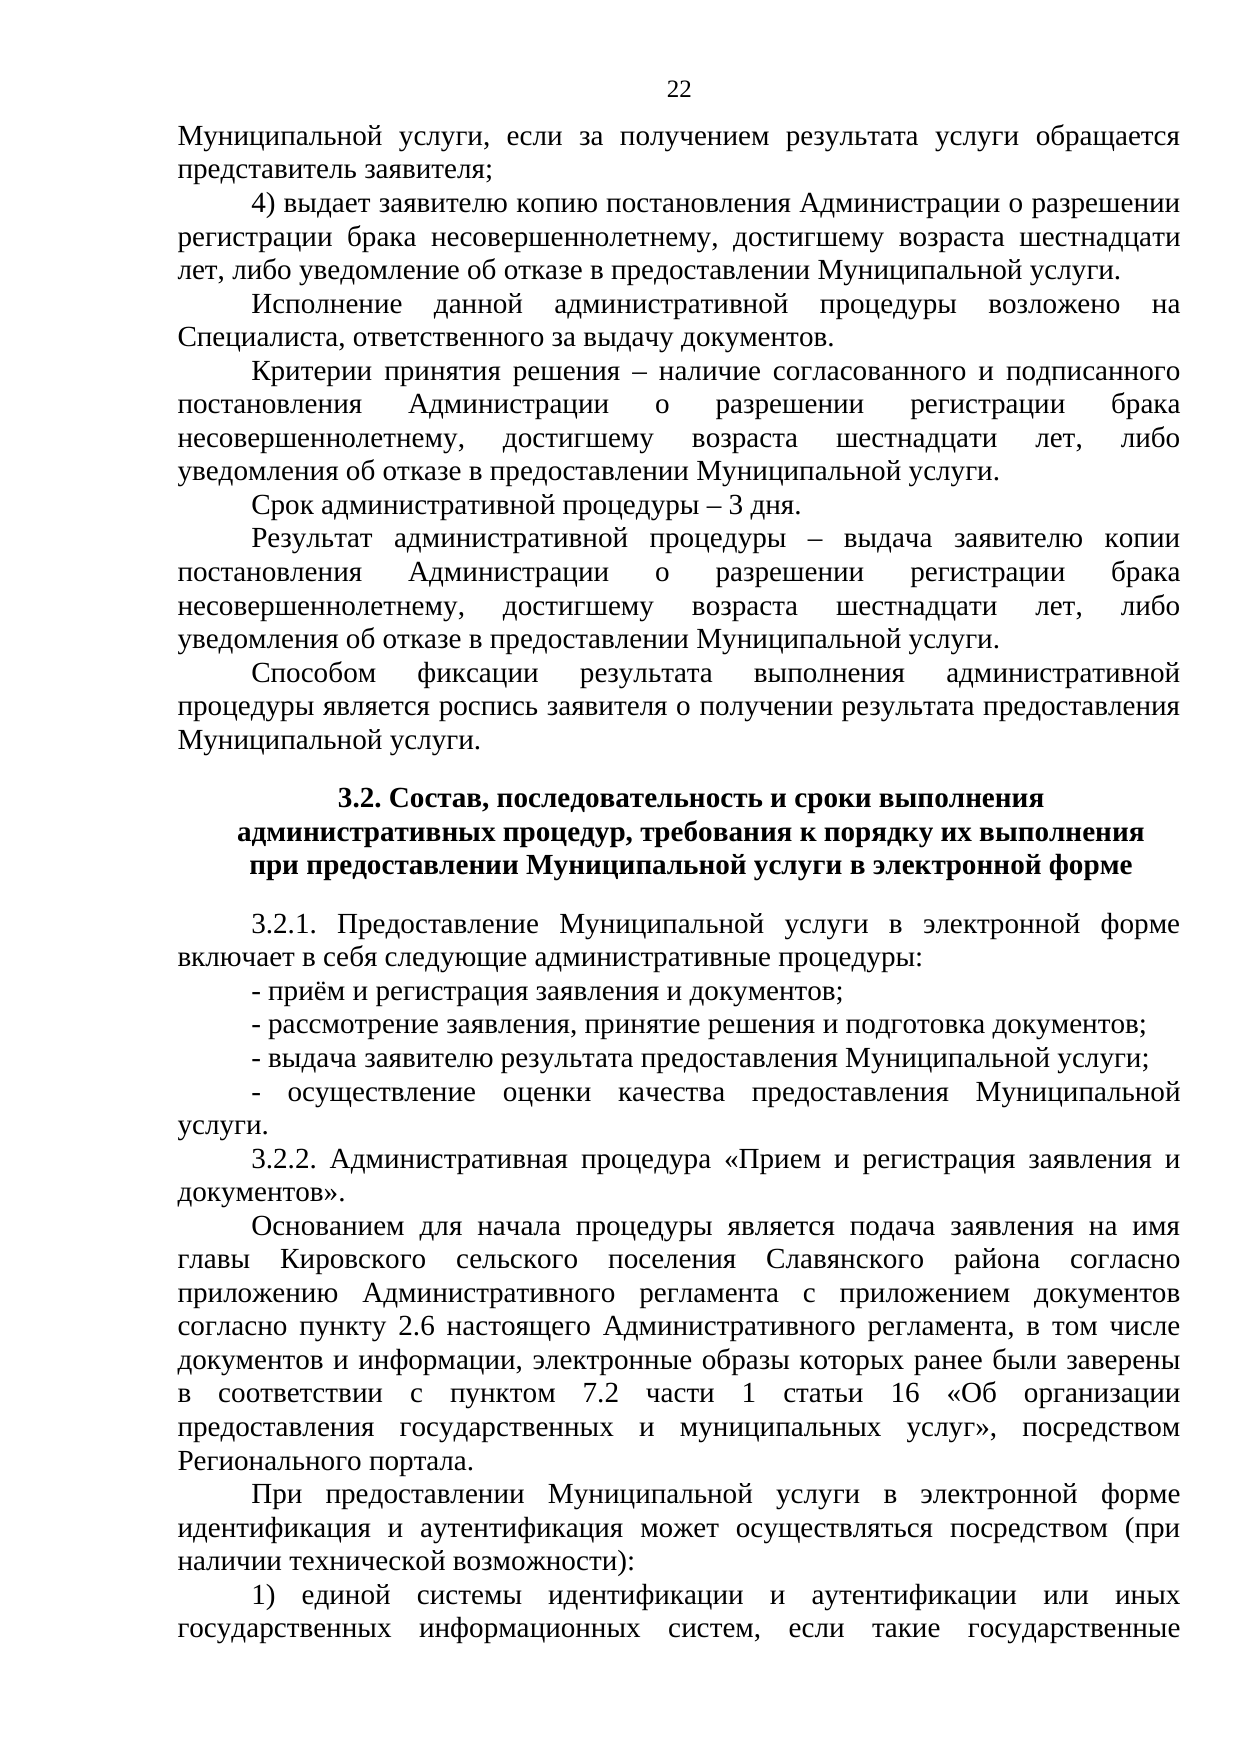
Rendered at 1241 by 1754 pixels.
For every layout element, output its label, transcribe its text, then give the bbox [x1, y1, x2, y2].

text - приём и регистрация заявления и документов; [177, 973, 1181, 1007]
text - выдача заявителю результата предоставления Муниципальной услуги; [177, 1040, 1181, 1074]
text 3.2. Состав, последовательность и сроки выполнения административных процедур, требования к порядку их выполнения при предоставлении Муниципальной услуги в электронной форме [230, 780, 1152, 881]
text Исполнение данной административной процедуры возложено на Специалиста, ответственного за выдачу документов. [177, 286, 1181, 353]
text Срок административной процедуры – 3 дня. [177, 487, 1181, 521]
text Результат административной процедуры – выдача заявителю копии постановления Администрации о разрешении регистрации брака несовершеннолетнему, достигшему возраста шестнадцати лет, либо уведомления об отказе в предоставлении Муниципальной услуги. [177, 521, 1181, 655]
text - осуществление оценки качества предоставления Муниципальной услуги. [177, 1074, 1181, 1141]
text - рассмотрение заявления, принятие решения и подготовка документов; [177, 1007, 1181, 1040]
text Критерии принятия решения – наличие согласованного и подписанного постановления Администрации о разрешении регистрации брака несовершеннолетнему, достигшему возраста шестнадцати лет, либо уведомления об отказе в предоставлении Муниципальной услуги. [177, 353, 1181, 487]
text 3.2.1. Предоставление Муниципальной услуги в электронной форме включает в себя следующие административные процедуры: [177, 906, 1181, 973]
text Способом фиксации результата выполнения административной процедуры является роспись заявителя о получении результата предоставления Муниципальной услуги. [177, 655, 1181, 755]
text 4) выдает заявителю копию постановления Администрации о разрешении регистрации брака несовершеннолетнему, достигшему возраста шестнадцати лет, либо уведомление об отказе в предоставлении Муниципальной услуги. [177, 185, 1181, 286]
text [177, 1577, 1181, 1644]
text При предоставлении Муниципальной услуги в электронной форме идентификация и аутентификация может осуществляться посредством (при наличии технической возможности): [177, 1476, 1181, 1577]
text 3.2.2. Административная процедура «Прием и регистрация заявления и документов». [177, 1141, 1181, 1208]
text Основанием для начала процедуры является подача заявления на имя главы Кировского сельского поселения Славянского района согласно приложению Административного регламента с приложением документов согласно пункту 2.6 настоящего Административного регламента, в том числе документов и информации, электронные образы которых ранее были заверены в соответствии с пунктом 7.2 части 1 статьи 16 «Об организации предоставления государственных и муниципальных услуг», посредством Регионального портала. [177, 1208, 1181, 1476]
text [177, 118, 1181, 185]
